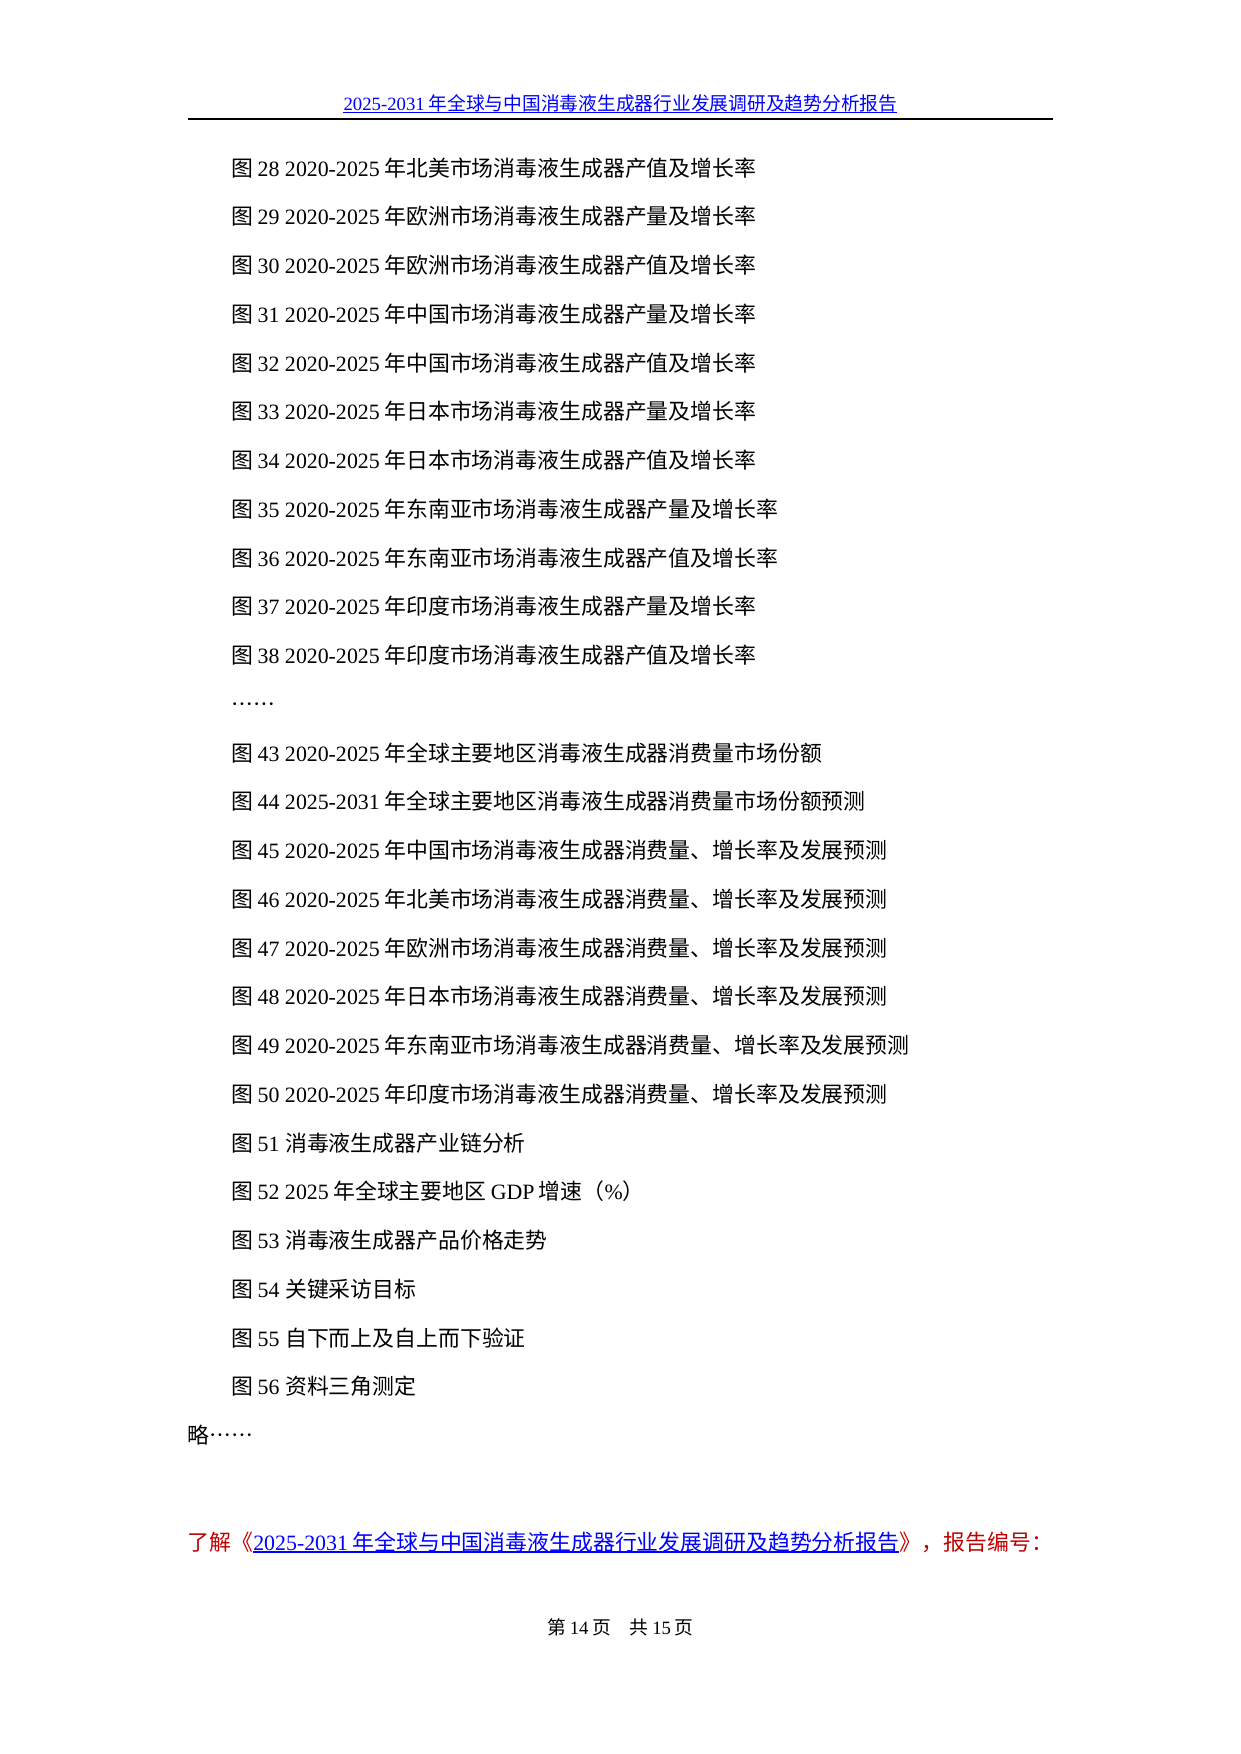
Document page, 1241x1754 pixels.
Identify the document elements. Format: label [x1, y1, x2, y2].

text [187, 1524, 1053, 1557]
text [187, 150, 1053, 1450]
